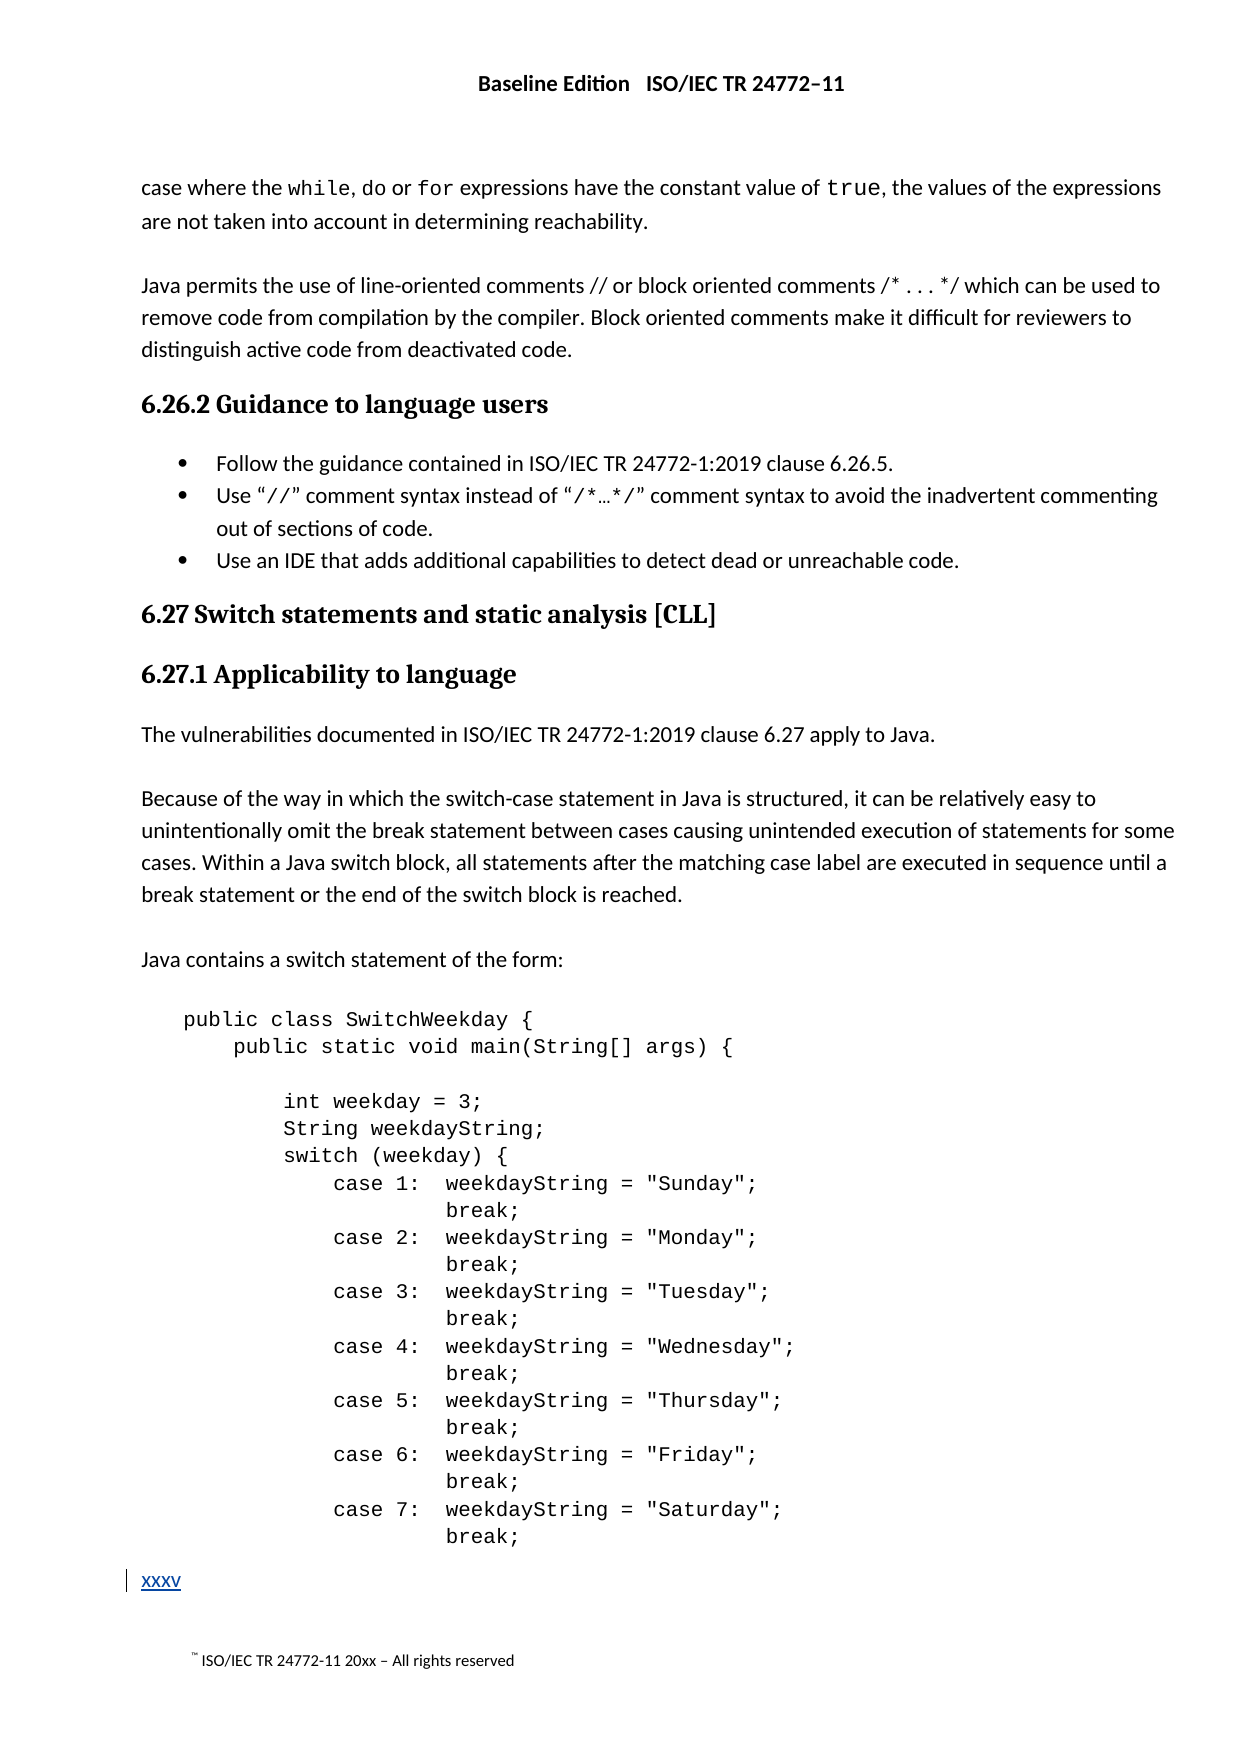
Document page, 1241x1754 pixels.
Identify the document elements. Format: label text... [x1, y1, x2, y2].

text break; [183, 1472, 1182, 1495]
text case 1: weekdayString = "Sunday"; [183, 1172, 1182, 1196]
text case 2: weekdayString = "Monday"; [183, 1227, 1182, 1251]
subtitle 6.27.1 Applicability to language [141, 659, 1182, 691]
subtitle 6.27 Switch statements and static analysis [CLL] [141, 599, 1182, 630]
text break; [183, 1308, 1182, 1332]
text The vulnerabilities documented in ISO/IEC TR 24772-1:2019 clause 6.27 apply to Java. [141, 720, 1182, 748]
text break; [183, 1417, 1182, 1441]
text break; [183, 1363, 1182, 1386]
text break; [183, 1200, 1182, 1223]
text case 6: weekdayString = "Friday"; [183, 1444, 1182, 1468]
text public static void main(String[] args) { [183, 1037, 1182, 1060]
text Because of the way in which the switch-case statement in Java is structured, it can be relatively easy to unintentionally omit the break statement between cases causing unintended execution of statements for some cases. Within a Java switch block, all statements after the matching case label are executed in sequence until a break statement or the end of the switch block is reached. [141, 784, 1182, 909]
text String weekdayString; [183, 1118, 1182, 1142]
text break; [183, 1254, 1182, 1278]
text public class SwitchWeekday { [183, 1009, 1182, 1033]
list Follow the guidance contained in ISO/IEC TR 24772-1:2019 clause 6.26.5. [178, 449, 1182, 477]
text case 5: weekdayString = "Thursday"; [183, 1390, 1182, 1414]
text Java permits the use of line-oriented comments // or block oriented comments /* . . . */ which can be used to remove code from compilation by the compiler. Block oriented comments make it difficult for reviewers to distinguish active code from deactivated code. [141, 271, 1182, 364]
text switch (weekday) { [183, 1145, 1182, 1169]
list Use “//” comment syntax instead of “/*…*/” comment syntax to avoid the inadvertent commenting out of sections of code. [178, 481, 1182, 542]
text case 4: weekdayString = "Wednesday"; [183, 1336, 1182, 1359]
list Use an IDE that adds additional capabilities to detect dead or unreachable code. [178, 546, 1182, 574]
text int weekday = 3; [183, 1091, 1182, 1114]
text case 7: weekdayString = "Saturday"; [183, 1499, 1182, 1522]
text Java contains a switch statement of the form: [141, 945, 1182, 973]
text break; [183, 1526, 1182, 1549]
text case 3: weekdayString = "Tuesday"; [183, 1281, 1182, 1305]
subtitle 6.26.2 Guidance to language users [141, 389, 1182, 420]
